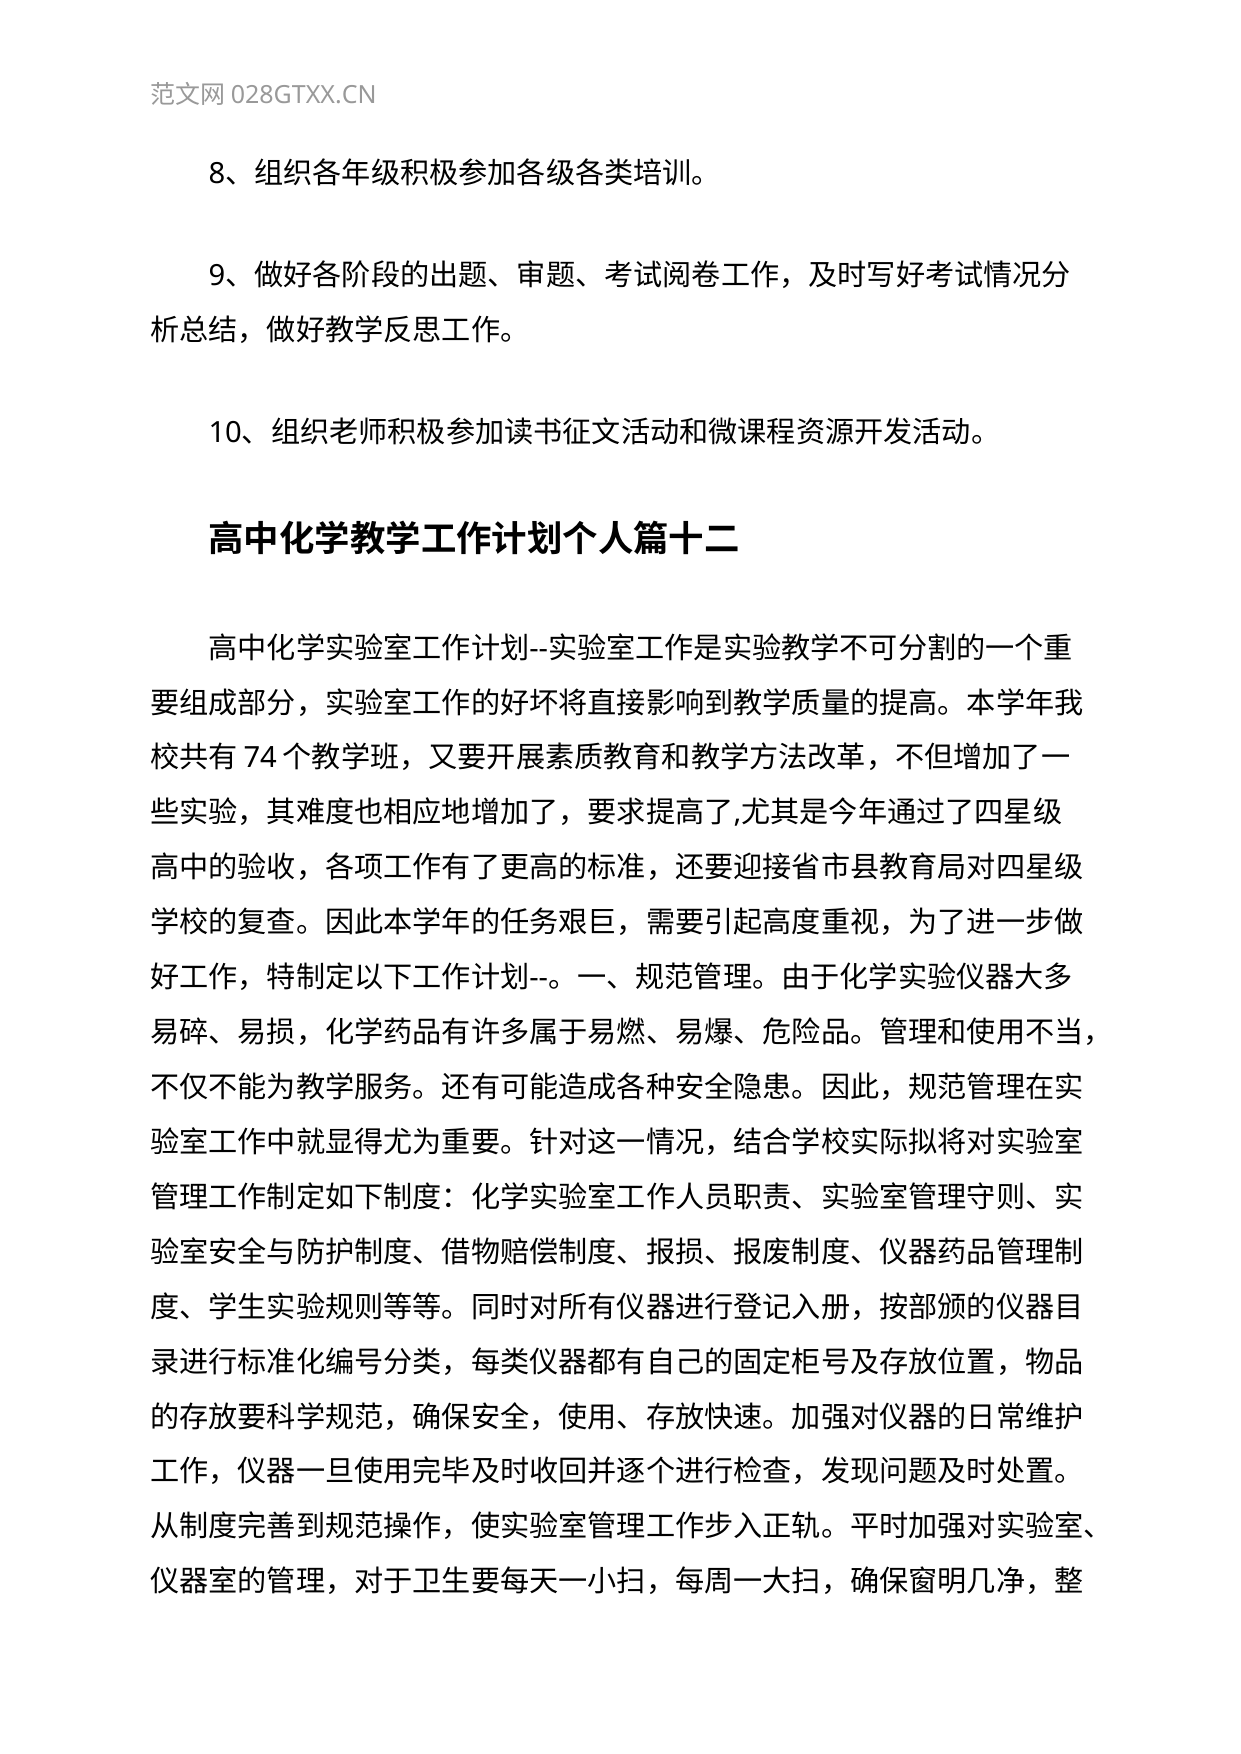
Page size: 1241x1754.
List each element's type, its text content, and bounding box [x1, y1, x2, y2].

text 8、组织各年级积极参加各级各类培训。 [150, 150, 1090, 192]
text 10、组织老师积极参加读书征文活动和微课程资源开发活动。 [150, 409, 1090, 451]
text 高中化学教学工作计划个人篇十二 [150, 511, 1090, 562]
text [150, 624, 1090, 1600]
text 9、做好各阶段的出题、审题、考试阅卷工作，及时写好考试情况分析总结，做好教学反思工作。 [150, 252, 1090, 349]
